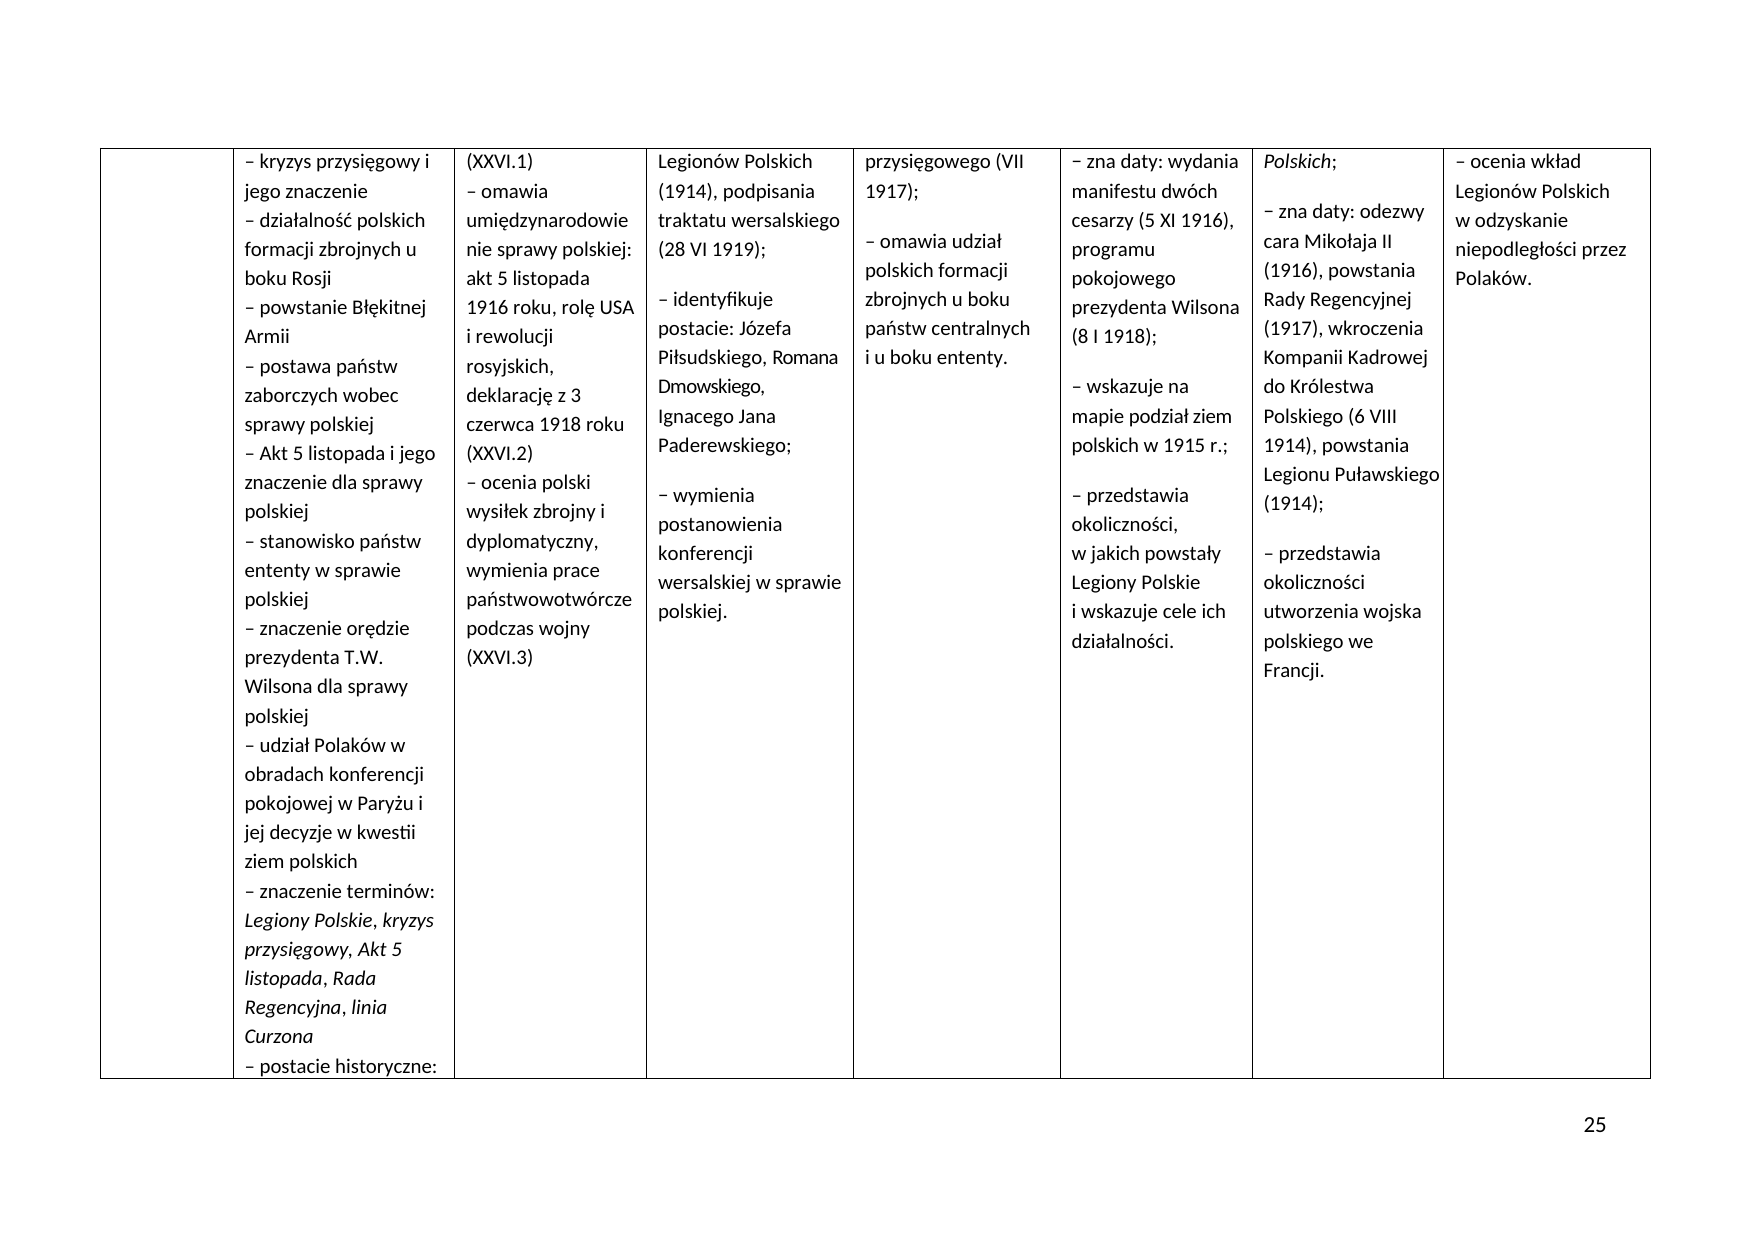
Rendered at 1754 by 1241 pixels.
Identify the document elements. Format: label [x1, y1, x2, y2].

table_cell [455, 149, 646, 1078]
table_cell [1061, 149, 1252, 1078]
table_cell [854, 149, 1060, 1078]
table_cell [1444, 149, 1650, 1078]
table_cell [234, 149, 454, 1078]
table_cell [1253, 149, 1443, 1078]
table_cell [101, 149, 233, 1078]
table_cell [647, 149, 853, 1078]
